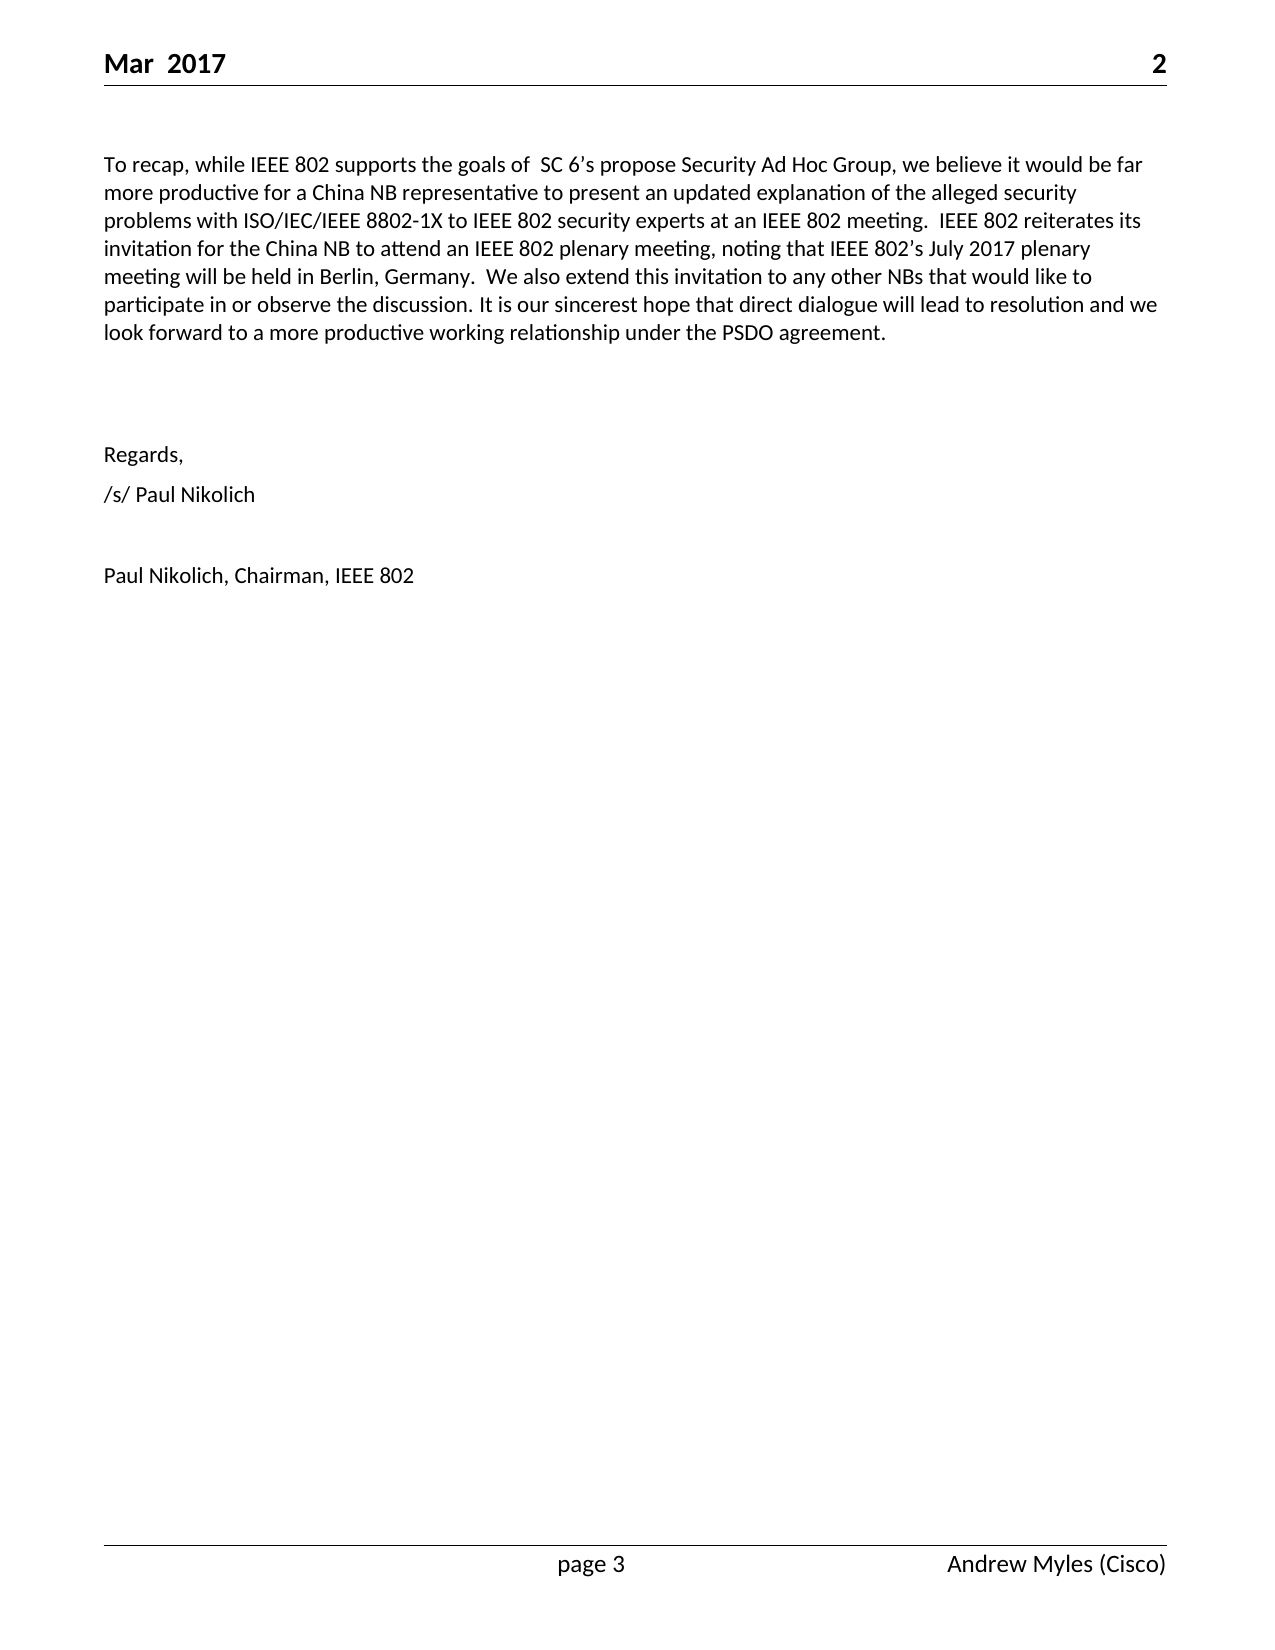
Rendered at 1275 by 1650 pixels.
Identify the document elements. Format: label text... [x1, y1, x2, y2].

text /s/ Paul Nikolich [103, 480, 1167, 508]
text To recap, while IEEE 802 supports the goals of SC 6’s propose Security Ad Hoc Group, we believe it would be far more productive for a China NB representative to present an updated explanation of the alleged security problems with ISO/IEC/IEEE 8802-1X to IEEE 802 security experts at an IEEE 802 meeting. IEEE 802 reiterates its invitation for the China NB to attend an IEEE 802 plenary meeting, noting that IEEE 802’s July 2017 plenary meeting will be held in Berlin, Germany. We also extend this invitation to any other NBs that would like to participate in or observe the discussion. It is our sincerest hope that direct dialogue will lead to resolution and we look forward to a more productive working relationship under the PSDO agreement. [103, 150, 1167, 346]
text Regards, [103, 440, 1167, 468]
text Paul Nikolich, Chairman, IEEE 802 [103, 561, 1167, 589]
